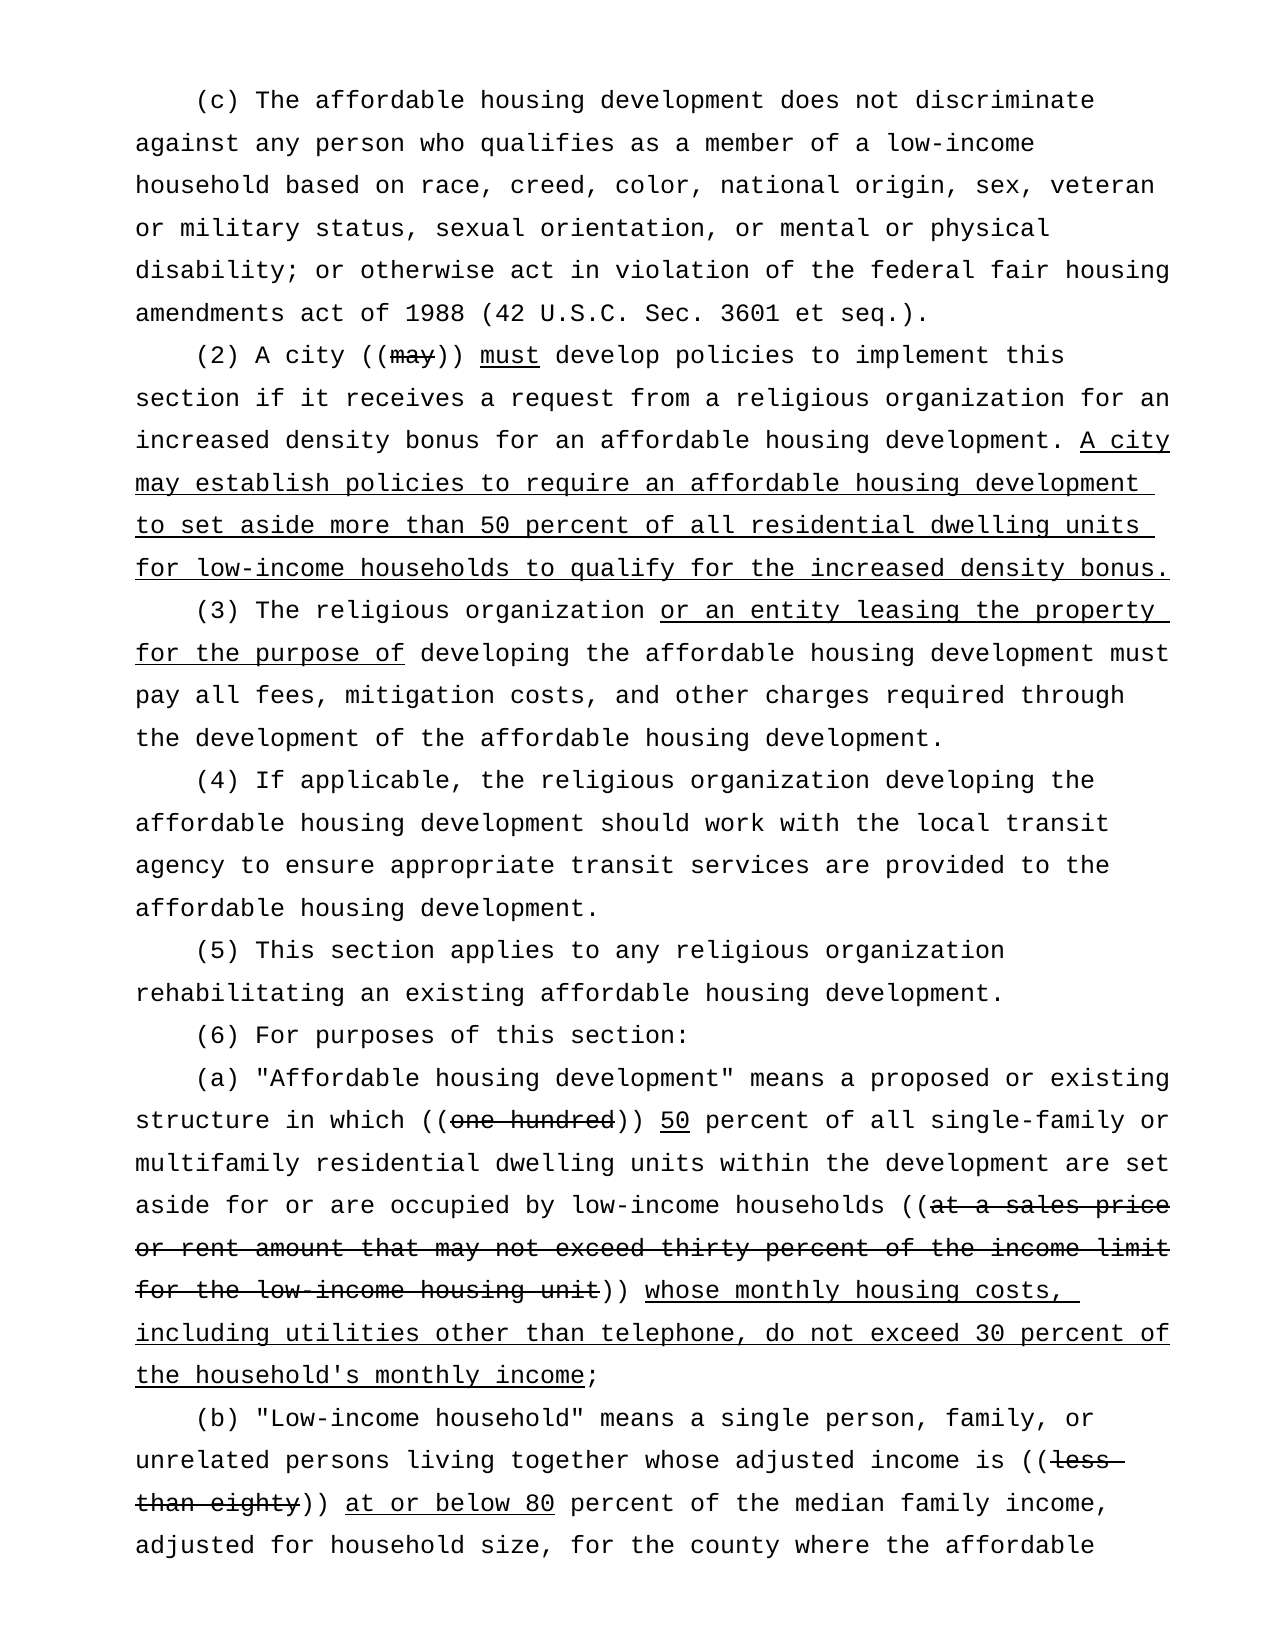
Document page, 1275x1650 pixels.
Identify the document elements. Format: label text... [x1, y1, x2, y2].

text (a) "Affordable housing development" means a proposed or existing structure in which ((one hundred)) 50 percent of all single-family or multifamily residential dwelling units within the development are set aside for or are occupied by low-income households ((at a sales price or rent amount that may not exceed thirty percent of the income limit for the low-income housing unit)) whose monthly housing costs, including utilities other than telephone, do not exceed 30 percent of the household's monthly income; [135, 1345, 1170, 1392]
text (a) "Affordable housing development" means a proposed or existing structure in which ((one hundred)) 50 percent of all single-family or multifamily residential dwelling units within the development are set aside for or are occupied by low-income households ((at a sales price or rent amount that may not exceed thirty percent of the income limit for the low-income housing unit)) whose monthly housing costs, including utilities other than telephone, do not exceed 30 percent of the household's monthly income; [135, 1052, 1170, 1249]
text (4) If applicable, the religious organization developing the affordable housing development should work with the local transit agency to ensure appropriate transit services are provided to the affordable housing development. [135, 755, 1170, 925]
text (6) For purposes of this section: [135, 1010, 1170, 1052]
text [135, 1392, 1170, 1562]
text (5) This section applies to any religious organization rehabilitating an existing affordable housing development. [135, 925, 1170, 1010]
text (3) The religious organization or an entity leasing the property for the purpose of developing the affordable housing development must pay all fees, mitigation costs, and other charges required through the development of the affordable housing development. [135, 585, 1170, 755]
text (c) The affordable housing development does not discriminate against any person who qualifies as a member of a low-income household based on race, creed, color, national origin, sex, veteran or military status, sexual orientation, or mental or physical disability; or otherwise act in violation of the federal fair housing amendments act of 1988 (42 U.S.C. Sec. 3601 et seq.). [135, 75, 1170, 330]
text (a) "Affordable housing development" means a proposed or existing structure in which ((one hundred)) 50 percent of all single-family or multifamily residential dwelling units within the development are set aside for or are occupied by low-income households ((at a sales price or rent amount that may not exceed thirty percent of the income limit for the low-income housing unit)) whose monthly housing costs, including utilities other than telephone, do not exceed 30 percent of the household's monthly income; [135, 1251, 1170, 1344]
text (2) A city ((may)) must develop policies to implement this section if it receives a request from a religious organization for an increased density bonus for an affordable housing development. A city may establish policies to require an affordable housing development to set aside more than 50 percent of all residential dwelling units for low-income households to qualify for the increased density bonus. [135, 330, 1170, 579]
